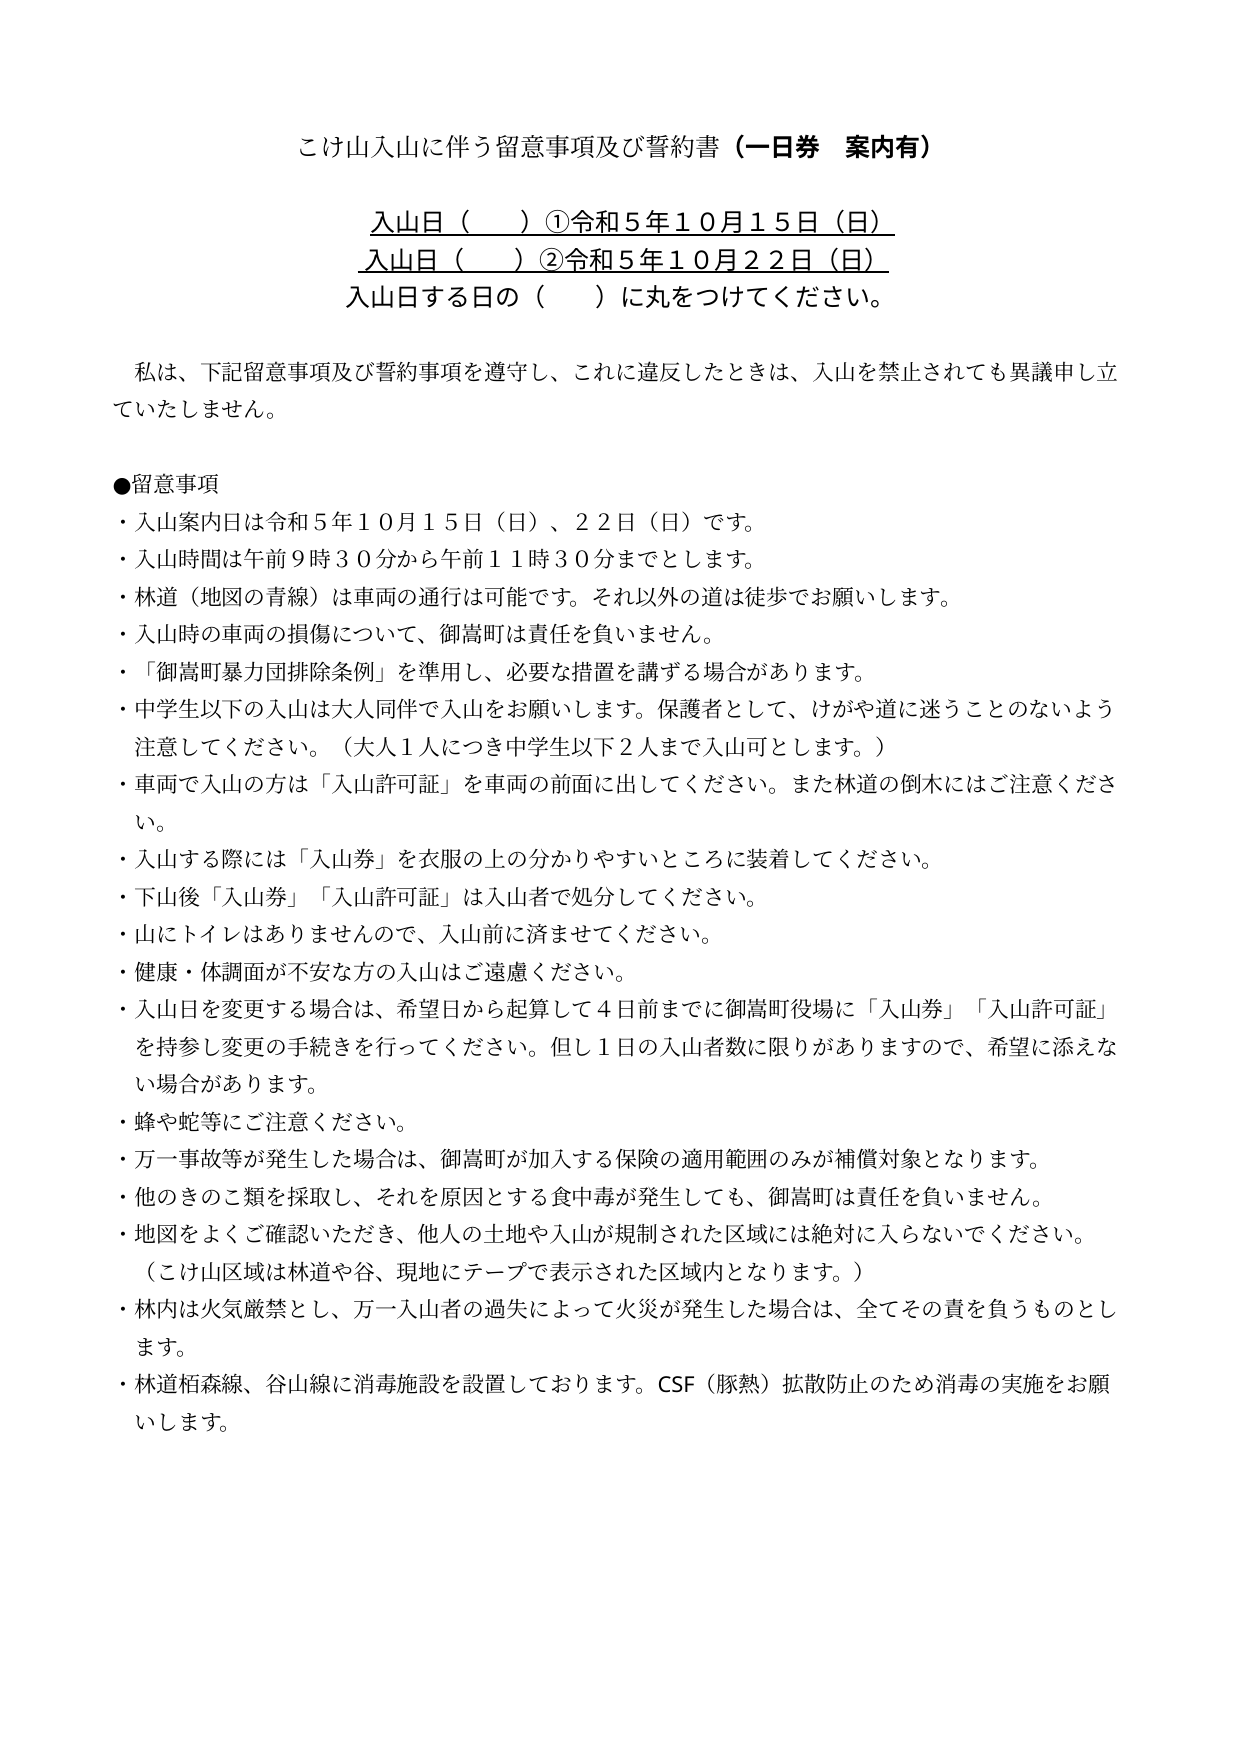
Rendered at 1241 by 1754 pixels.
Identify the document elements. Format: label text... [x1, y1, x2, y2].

text ・林道（地図の青線）は車両の通行は可能です。それ以外の道は徒歩でお願いします。 [112, 577, 1128, 614]
text ます。 [134, 1327, 1128, 1364]
text ・入山案内日は令和５年１０月１５日（日）、２２日（日）です。 [112, 502, 1128, 539]
text 入山日（ ）②令和５年１０月２２日（日） [112, 239, 1128, 277]
text ・中学生以下の入山は大人同伴で入山をお願いします。保護者として、けがや道に迷うことのないよう [112, 689, 1128, 727]
text ・入山時間は午前９時３０分から午前１１時３０分までとします。 [112, 539, 1128, 577]
text ・入山日を変更する場合は、希望日から起算して４日前までに御嵩町役場に「入山券」「入山許可証」を持参し変更の手続きを行ってください。但し１日の入山者数に限りがありますので、希望に添えない場合があります。 [112, 989, 1128, 1102]
text ・入山時の車両の損傷について、御嵩町は責任を負いません。 [112, 614, 1128, 652]
text ・入山する際には「入山券」を衣服の上の分かりやすいところに装着してください。 [112, 839, 1128, 877]
text 注意してください。（大人１人につき中学生以下２人まで入山可とします。） [134, 727, 1128, 764]
text ・蜂や蛇等にご注意ください。 [112, 1102, 1128, 1139]
text ●留意事項 [112, 464, 1128, 502]
text ・林道栢森線、谷山線に消毒施設を設置しております。CSF（豚熱）拡散防止のため消毒の実施をお願いします。 [112, 1364, 1128, 1439]
text ・「御嵩町暴力団排除条例」を準用し、必要な措置を講ずる場合があります。 [112, 652, 1128, 689]
text ・林内は火気厳禁とし、万一入山者の過失によって火災が発生した場合は、全てその責を負うものとし [112, 1289, 1128, 1327]
text ・他のきのこ類を採取し、それを原因とする食中毒が発生しても、御嵩町は責任を負いません。 [112, 1177, 1128, 1214]
text 私は、下記留意事項及び誓約事項を遵守し、これに違反したときは、入山を禁止されても異議申し立ていたしません。 [112, 352, 1128, 427]
text ・車両で入山の方は「入山許可証」を車両の前面に出してください。また林道の倒木にはご注意ください。 [112, 764, 1128, 839]
text 入山日する日の（ ）に丸をつけてください。 [112, 277, 1128, 314]
text ・健康・体調面が不安な方の入山はご遠慮ください。 [112, 952, 1128, 989]
text こけ山入山に伴う留意事項及び誓約書（一日券 案内有） [112, 127, 1128, 164]
text ・下山後「入山券」「入山許可証」は入山者で処分してください。 [112, 877, 1128, 914]
text ・地図をよくご確認いただき、他人の土地や入山が規制された区域には絶対に入らないでください。 [112, 1214, 1128, 1252]
text 入山日（ ）①令和５年１０月１５日（日） [112, 202, 1128, 239]
text ・山にトイレはありませんので、入山前に済ませてください。 [112, 914, 1128, 952]
text ・万一事故等が発生した場合は、御嵩町が加入する保険の適用範囲のみが補償対象となります。 [112, 1139, 1128, 1177]
text （こけ山区域は林道や谷、現地にテープで表示された区域内となります。） [112, 1252, 1128, 1289]
